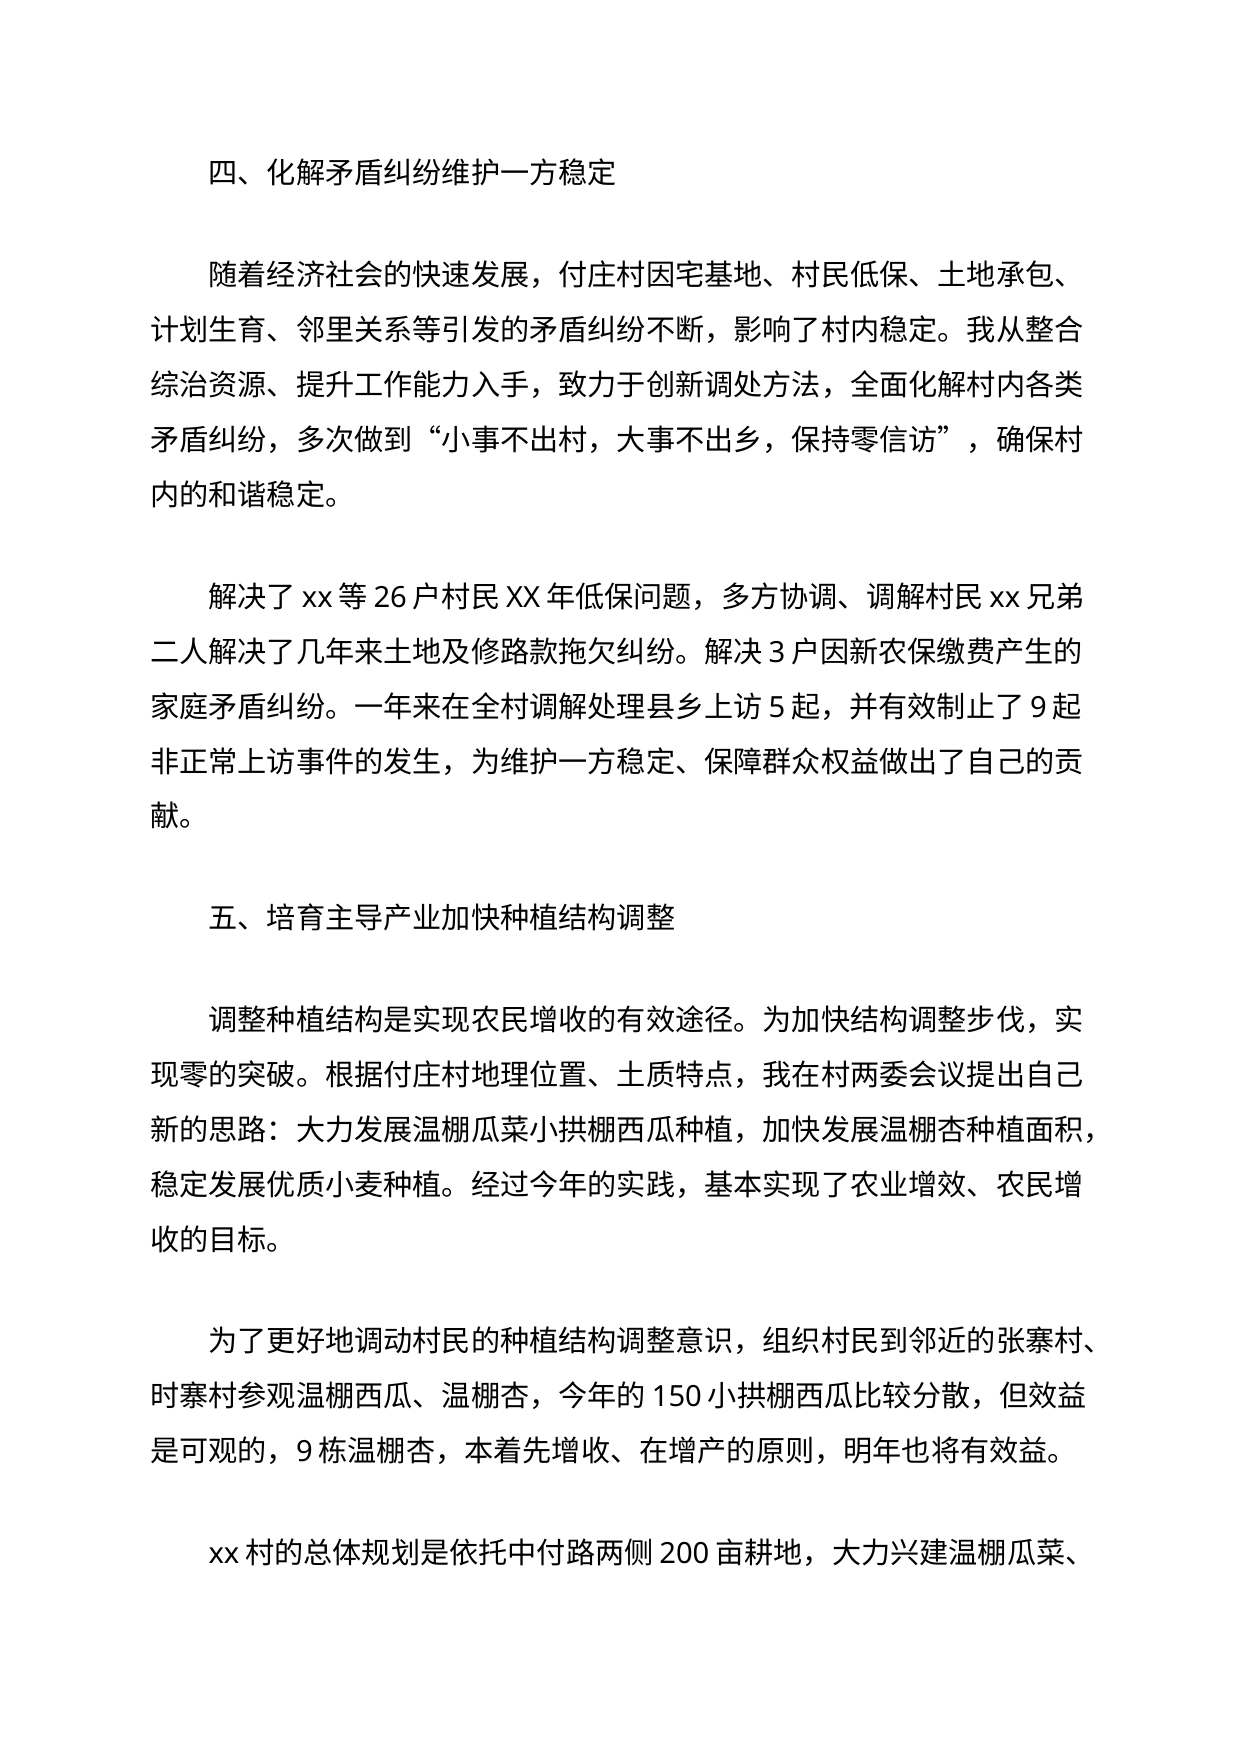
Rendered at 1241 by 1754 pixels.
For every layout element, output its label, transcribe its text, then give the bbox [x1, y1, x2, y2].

text 五、培育主导产业加快种植结构调整 [150, 895, 1090, 937]
text 随着经济社会的快速发展，付庄村因宅基地、村民低保、土地承包、计划生育、邻里关系等引发的矛盾纠纷不断，影响了村内稳定。我从整合综治资源、提升工作能力入手，致力于创新调处方法，全面化解村内各类矛盾纠纷，多次做到“小事不出村，大事不出乡，保持零信访”，确保村内的和谐稳定。 [150, 252, 1090, 514]
text 为了更好地调动村民的种植结构调整意识，组织村民到邻近的张寨村、时寨村参观温棚西瓜、温棚杏，今年的150小拱棚西瓜比较分散，但效益是可观的，9栋温棚杏，本着先增收、在增产的原则，明年也将有效益。 [150, 1318, 1090, 1470]
text 四、化解矛盾纠纷维护一方稳定 [150, 150, 1090, 192]
text 解决了xx等26户村民XX年低保问题，多方协调、调解村民xx兄弟二人解决了几年来土地及修路款拖欠纠纷。解决3户因新农保缴费产生的家庭矛盾纠纷。一年来在全村调解处理县乡上访5起，并有效制止了9起非正常上访事件的发生，为维护一方稳定、保障群众权益做出了自己的贡献。 [150, 573, 1090, 835]
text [150, 1530, 1090, 1572]
text 调整种植结构是实现农民增收的有效途径。为加快结构调整步伐，实现零的突破。根据付庄村地理位置、土质特点，我在村两委会议提出自己新的思路：大力发展温棚瓜菜小拱棚西瓜种植，加快发展温棚杏种植面积，稳定发展优质小麦种植。经过今年的实践，基本实现了农业增效、农民增收的目标。 [150, 997, 1090, 1258]
